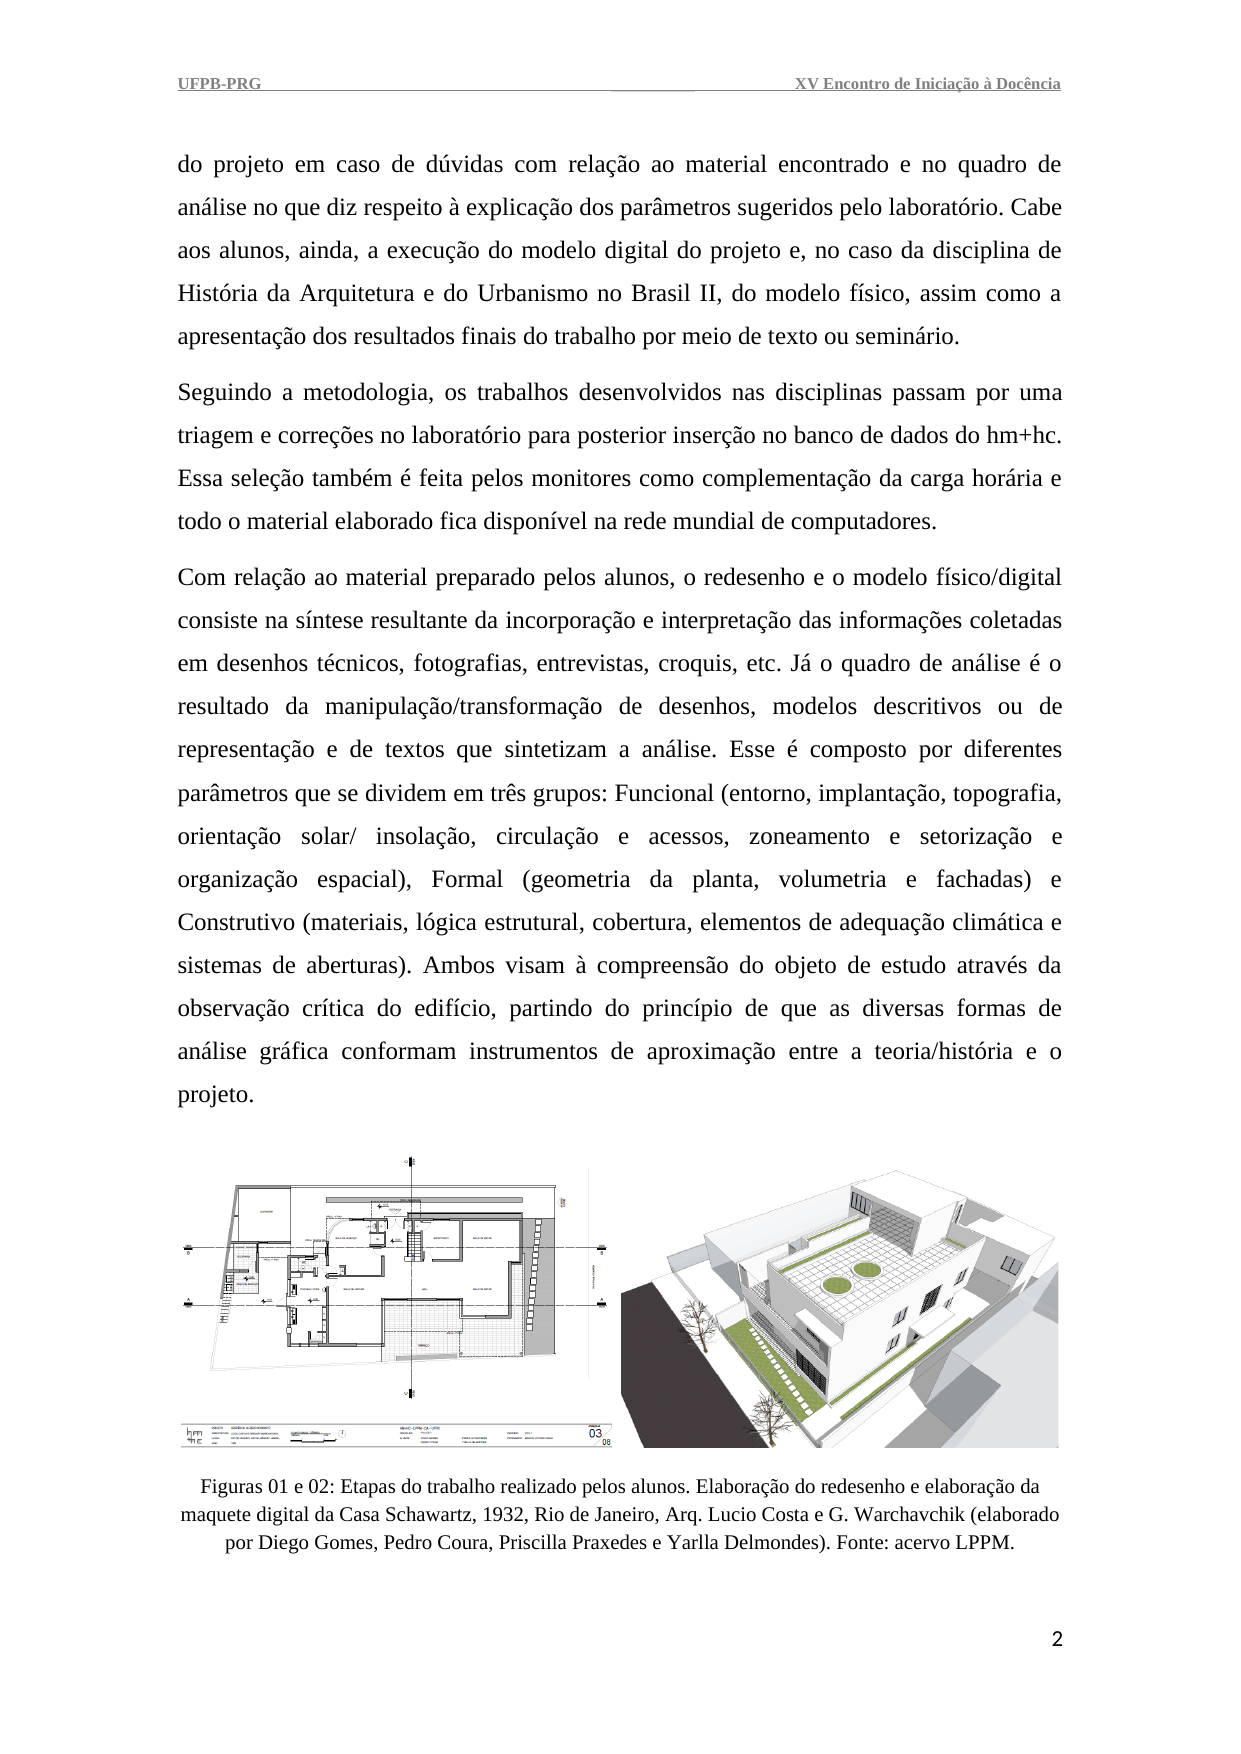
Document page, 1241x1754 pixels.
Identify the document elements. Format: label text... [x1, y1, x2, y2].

text Figuras 01 e 02: Etapas do trabalho realizado pelos alunos. Elaboração do redesenho e elaboração da maquete digital da Casa Schawartz, 1932, Rio de Janeiro, Arq. Lucio Costa e G. Warchavchik (elaborado por Diego Gomes, Pedro Coura, Priscilla Praxedes e Yarlla Delmondes). Fonte: acervo LPPM. [177, 1474, 1063, 1554]
picture [621, 1170, 1059, 1448]
text Com relação ao material preparado pelos alunos, o redesenho e o modelo físico/digital consiste na síntese resultante da incorporação e interpretação das informações coletadas em desenhos técnicos, fotografias, entrevistas, croquis, etc. Já o quadro de análise é o resultado da manipulação/transformação de desenhos, modelos descritivos ou de representação e de textos que sintetizam a análise. Esse é composto por diferentes parâmetros que se dividem em três grupos: Funcional (entorno, implantação, topografia, orientação solar/ insolação, circulação e acessos, zoneamento e setorização e organização espacial), Formal (geometria da planta, volumetria e fachadas) e Construtivo (materiais, lógica estrutural, cobertura, elementos de adequação climática e sistemas de aberturas). Ambos visam à compreensão do objeto de estudo através da observação crítica do edifício, partindo do princípio de que as diversas formas de análise gráfica conformam instrumentos de aproximação entre a teoria/história e o projeto. [177, 562, 1063, 1108]
text Seguindo a metodologia, os trabalhos desenvolvidos nas disciplinas passam por uma triagem e correções no laboratório para posterior inserção no banco de dados do hm+hc. Essa seleção também é feita pelos monitores como complementação da carga horária e todo o material elaborado fica disponível na rede mundial de computadores. [177, 377, 1063, 535]
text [177, 149, 1063, 350]
picture [177, 1135, 615, 1448]
